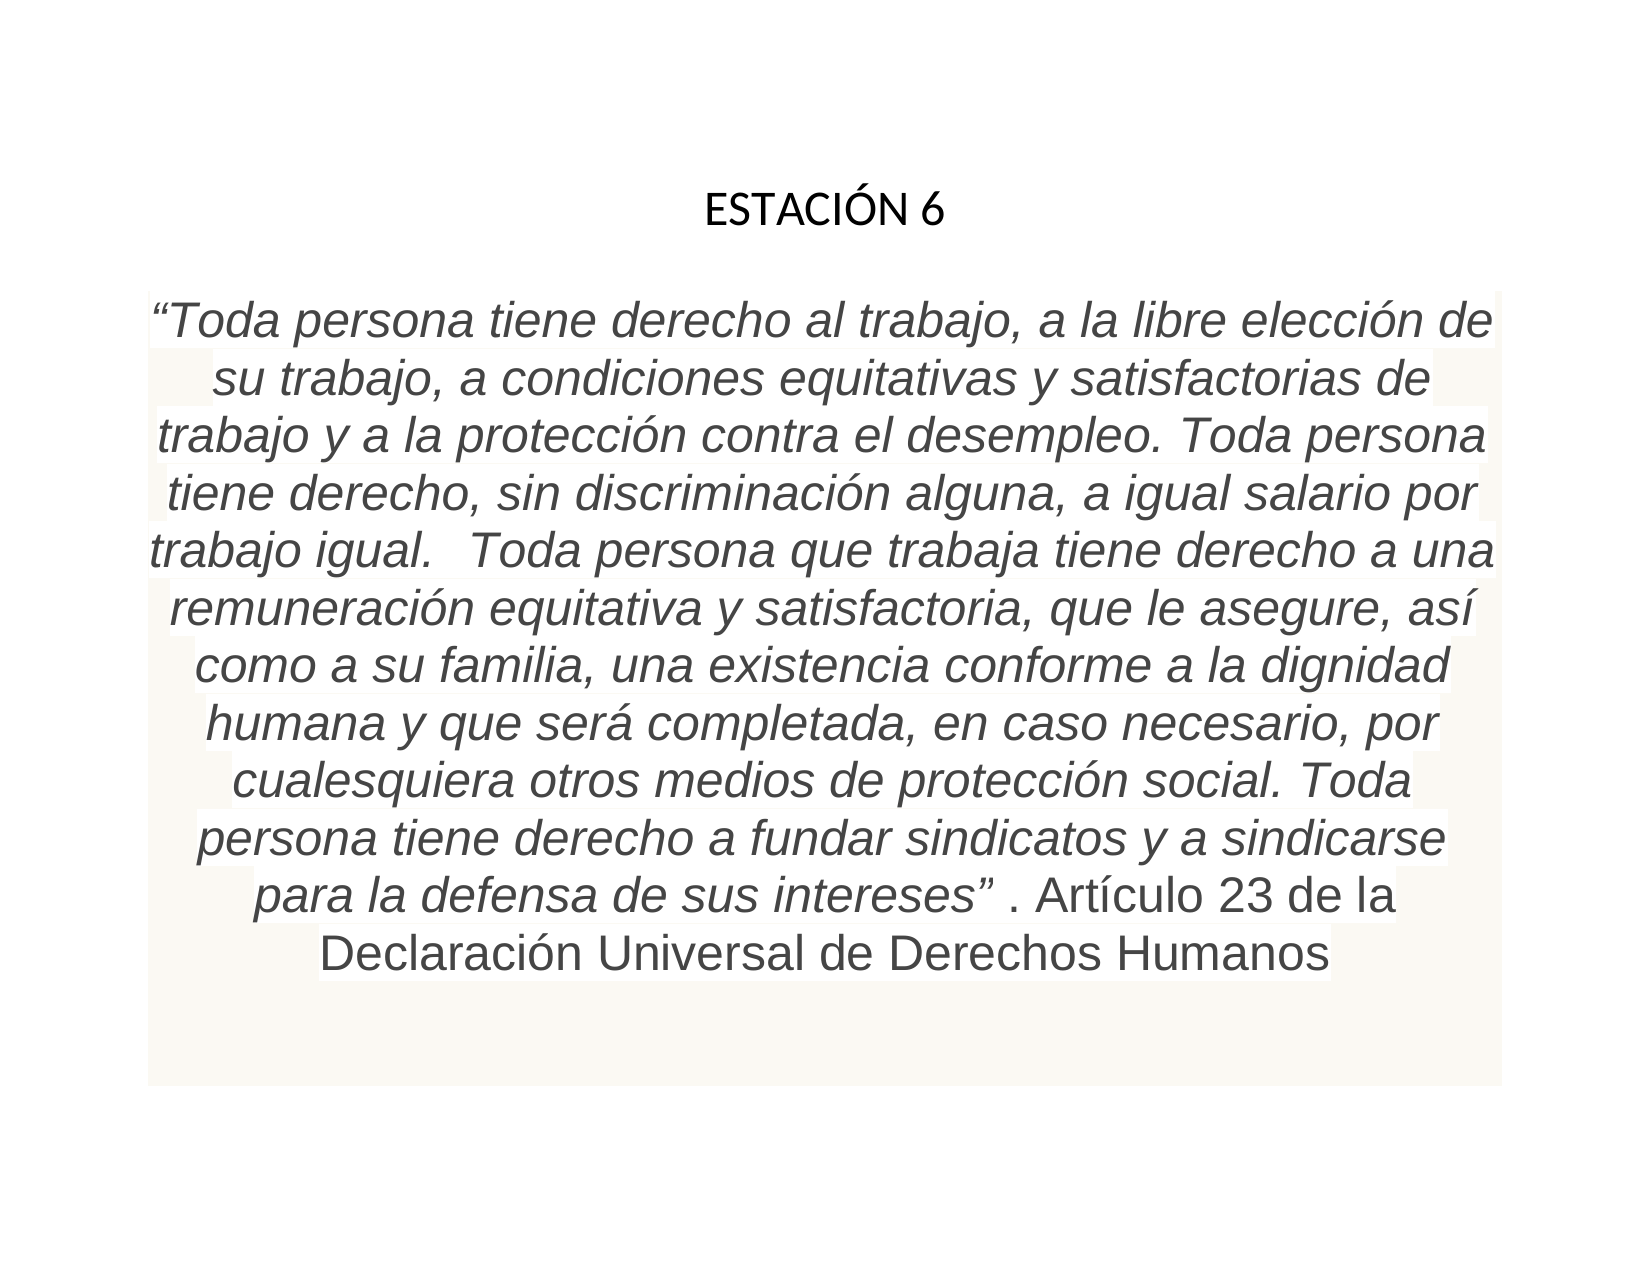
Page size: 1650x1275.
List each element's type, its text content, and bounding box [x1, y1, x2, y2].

text “Toda persona tiene derecho al trabajo, a la libre elección de su trabajo, a condiciones equitativas y satisfactorias de trabajo y a la protección contra el desempleo. Toda persona tiene derecho, sin discriminación alguna, a igual salario por trabajo igual. Toda persona que trabaja tiene derecho a una remuneración equitativa y satisfactoria, que le asegure, así como a su familia, una existencia conforme a la dignidad humana y que será completada, en caso necesario, por cualesquiera otros medios de protección social. Toda persona tiene derecho a fundar sindicatos y a sindicarse para la defensa de sus intereses” . Artículo 23 de la Declaración Universal de Derechos Humanos [148, 291, 1502, 981]
text ESTACIÓN 6 [148, 177, 1502, 238]
